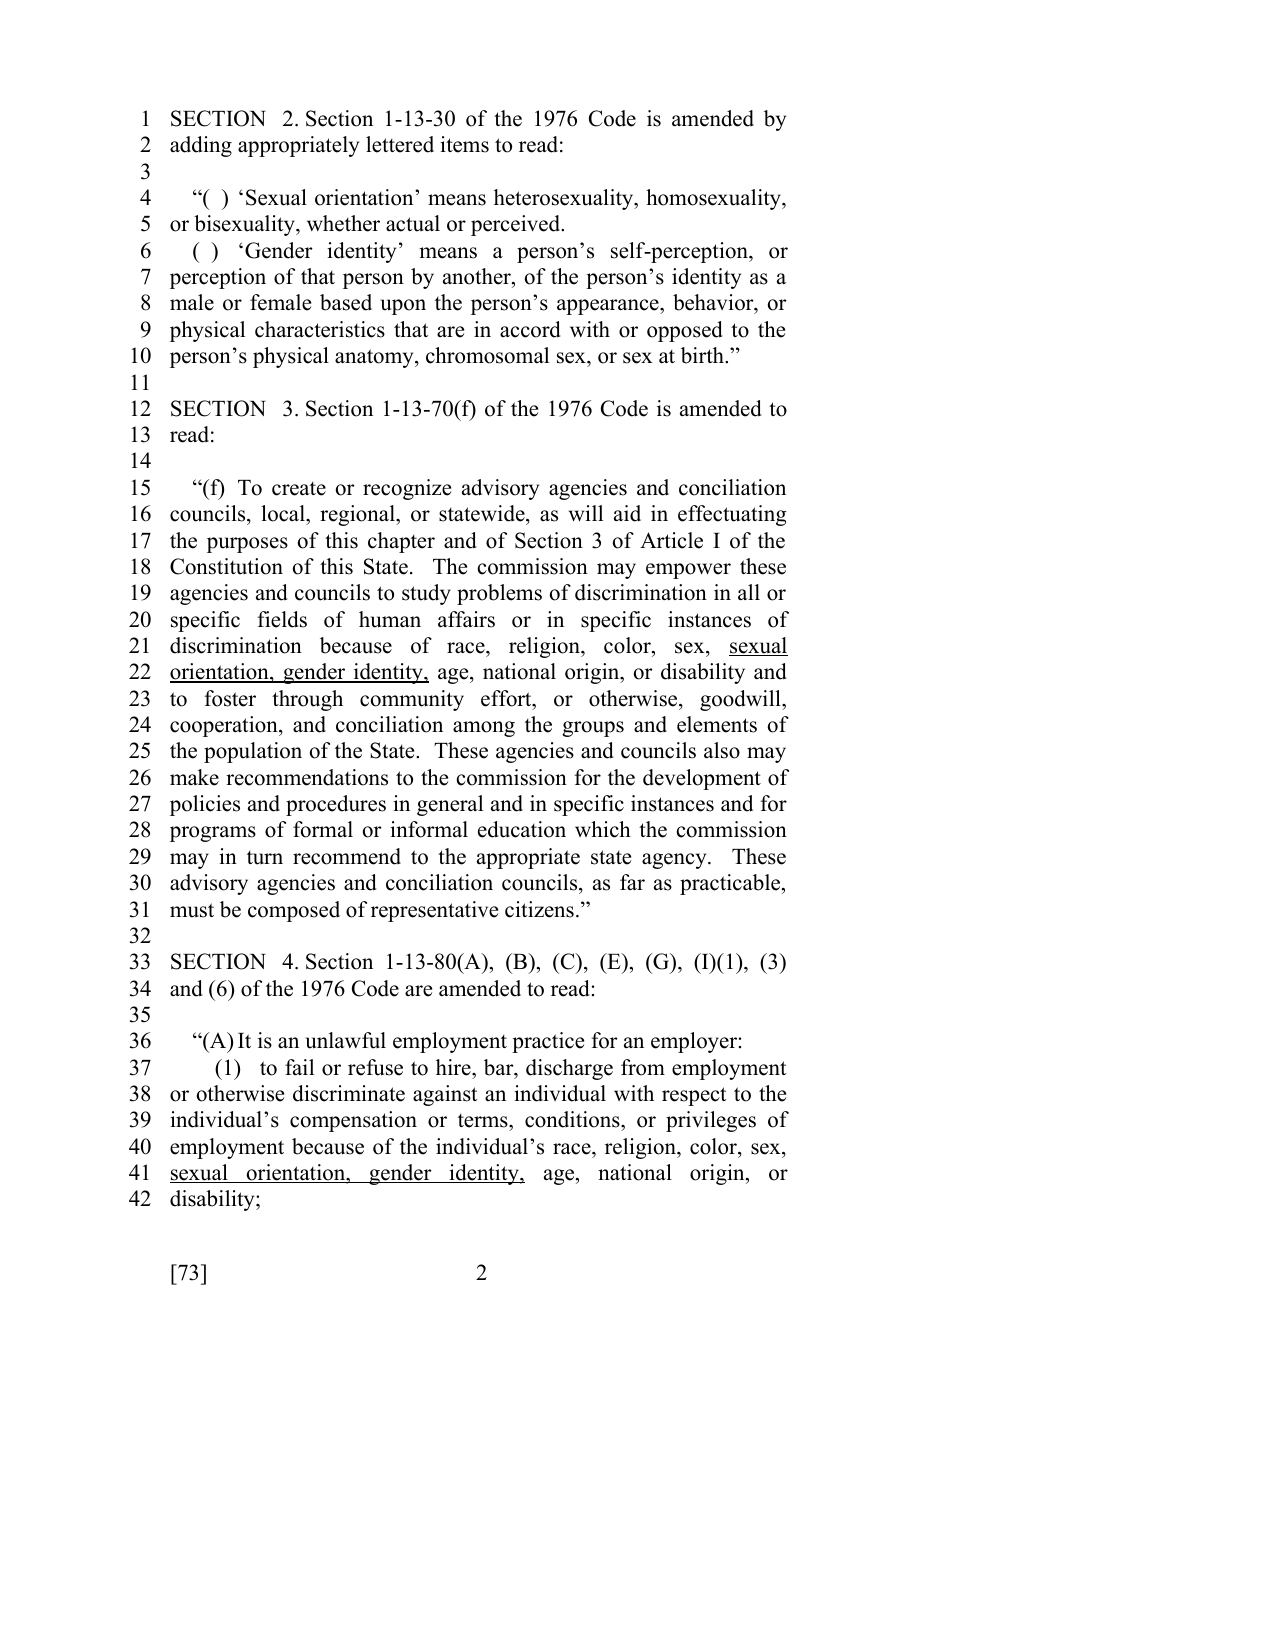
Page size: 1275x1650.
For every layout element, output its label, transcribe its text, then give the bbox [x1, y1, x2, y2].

text SECTION 3. Section 1-13-70(f) of the 1976 Code is amended to read: [169, 395, 787, 448]
text “( ) ‘Sexual orientation’ means heterosexuality, homosexuality, or bisexuality, whether actual or perceived. [169, 184, 787, 237]
text (1) to fail or refuse to hire, bar, discharge from employment or otherwise discriminate against an individual with respect to the individual’s compensation or terms, conditions, or privileges of employment because of the individual’s race, religion, color, sex, sexual orientation, gender identity, age, national origin, or disability; [169, 1054, 787, 1212]
text SECTION 4. Section 1-13-80(A), (B), (C), (E), (G), (I)(1), (3) and (6) of the 1976 Code are amended to read: [169, 948, 787, 1001]
text SECTION 2. Section 1-13-30 of the 1976 Code is amended by adding appropriately lettered items to read: [169, 105, 787, 158]
text “(A) It is an unlawful employment practice for an employer: [169, 1027, 787, 1054]
text ( ) ‘Gender identity’ means a person’s self-perception, or perception of that person by another, of the person’s identity as a male or female based upon the person’s appearance, behavior, or physical characteristics that are in accord with or opposed to the person’s physical anatomy, chromosomal sex, or sex at birth.” [169, 237, 787, 368]
text “(f) To create or recognize advisory agencies and conciliation councils, local, regional, or statewide, as will aid in effectuating the purposes of this chapter and of Section 3 of Article I of the Constitution of this State. The commission may empower these agencies and councils to study problems of discrimination in all or specific fields of human affairs or in specific instances of discrimination because of race, religion, color, sex, sexual orientation, gender identity, age, national origin, or disability and to foster through community effort, or otherwise, goodwill, cooperation, and conciliation among the groups and elements of the population of the State. These agencies and councils also may make recommendations to the commission for the development of policies and procedures in general and in specific instances and for programs of formal or informal education which the commission may in turn recommend to the appropriate state agency. These advisory agencies and conciliation councils, as far as practicable, must be composed of representative citizens.” [169, 474, 787, 922]
